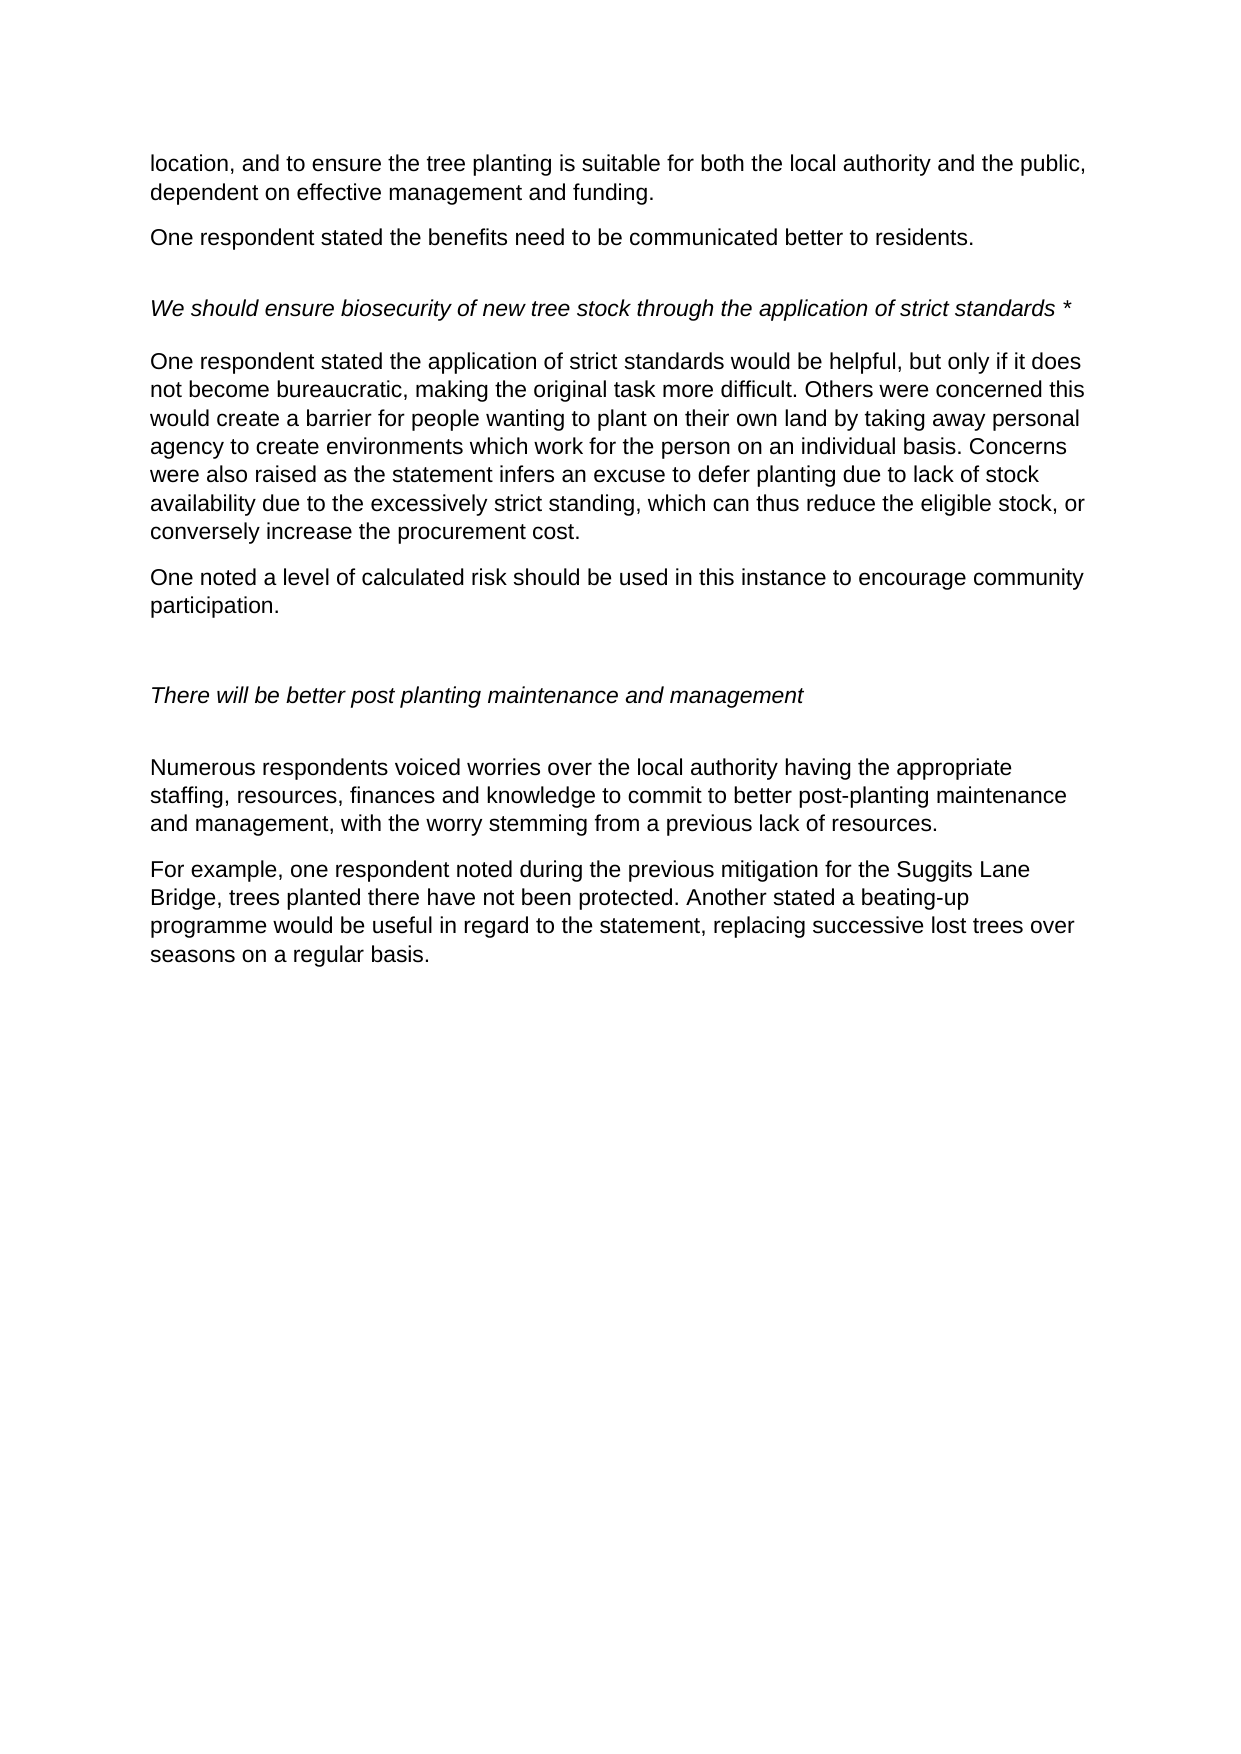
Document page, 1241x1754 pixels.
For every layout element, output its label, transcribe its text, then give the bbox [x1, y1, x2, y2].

text One respondent stated the benefits need to be communicated better to residents. [150, 223, 1090, 250]
text One noted a level of calculated risk should be used in this instance to encourage community participation. [150, 563, 1090, 618]
text One respondent stated the application of strict standards would be helpful, but only if it does not become bureaucratic, making the original task more difficult. Others were concerned this would create a barrier for people wanting to plant on their own land by taking away personal agency to create environments which work for the person on an individual basis. Concerns were also raised as the statement infers an excuse to defer planting due to lack of stock availability due to the excessively strict standing, which can thus reduce the eligible stock, or conversely increase the procurement cost. [150, 348, 1090, 545]
text Numerous respondents voiced worries over the local authority having the appropriate staffing, resources, finances and knowledge to commit to better post-planting maintenance and management, with the worry stemming from a previous lack of resources. [150, 753, 1090, 837]
text We should ensure biosecurity of new tree stock through the application of strict standards * [150, 295, 1090, 321]
text There will be better post planting maintenance and management [150, 682, 1090, 708]
text For example, one respondent noted during the previous mitigation for the Suggits Lane Bridge, trees planted there have not been protected. Another stated a beating-up programme would be useful in regard to the statement, replacing successive lost trees over seasons on a regular basis. [150, 856, 1090, 967]
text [150, 150, 1090, 205]
